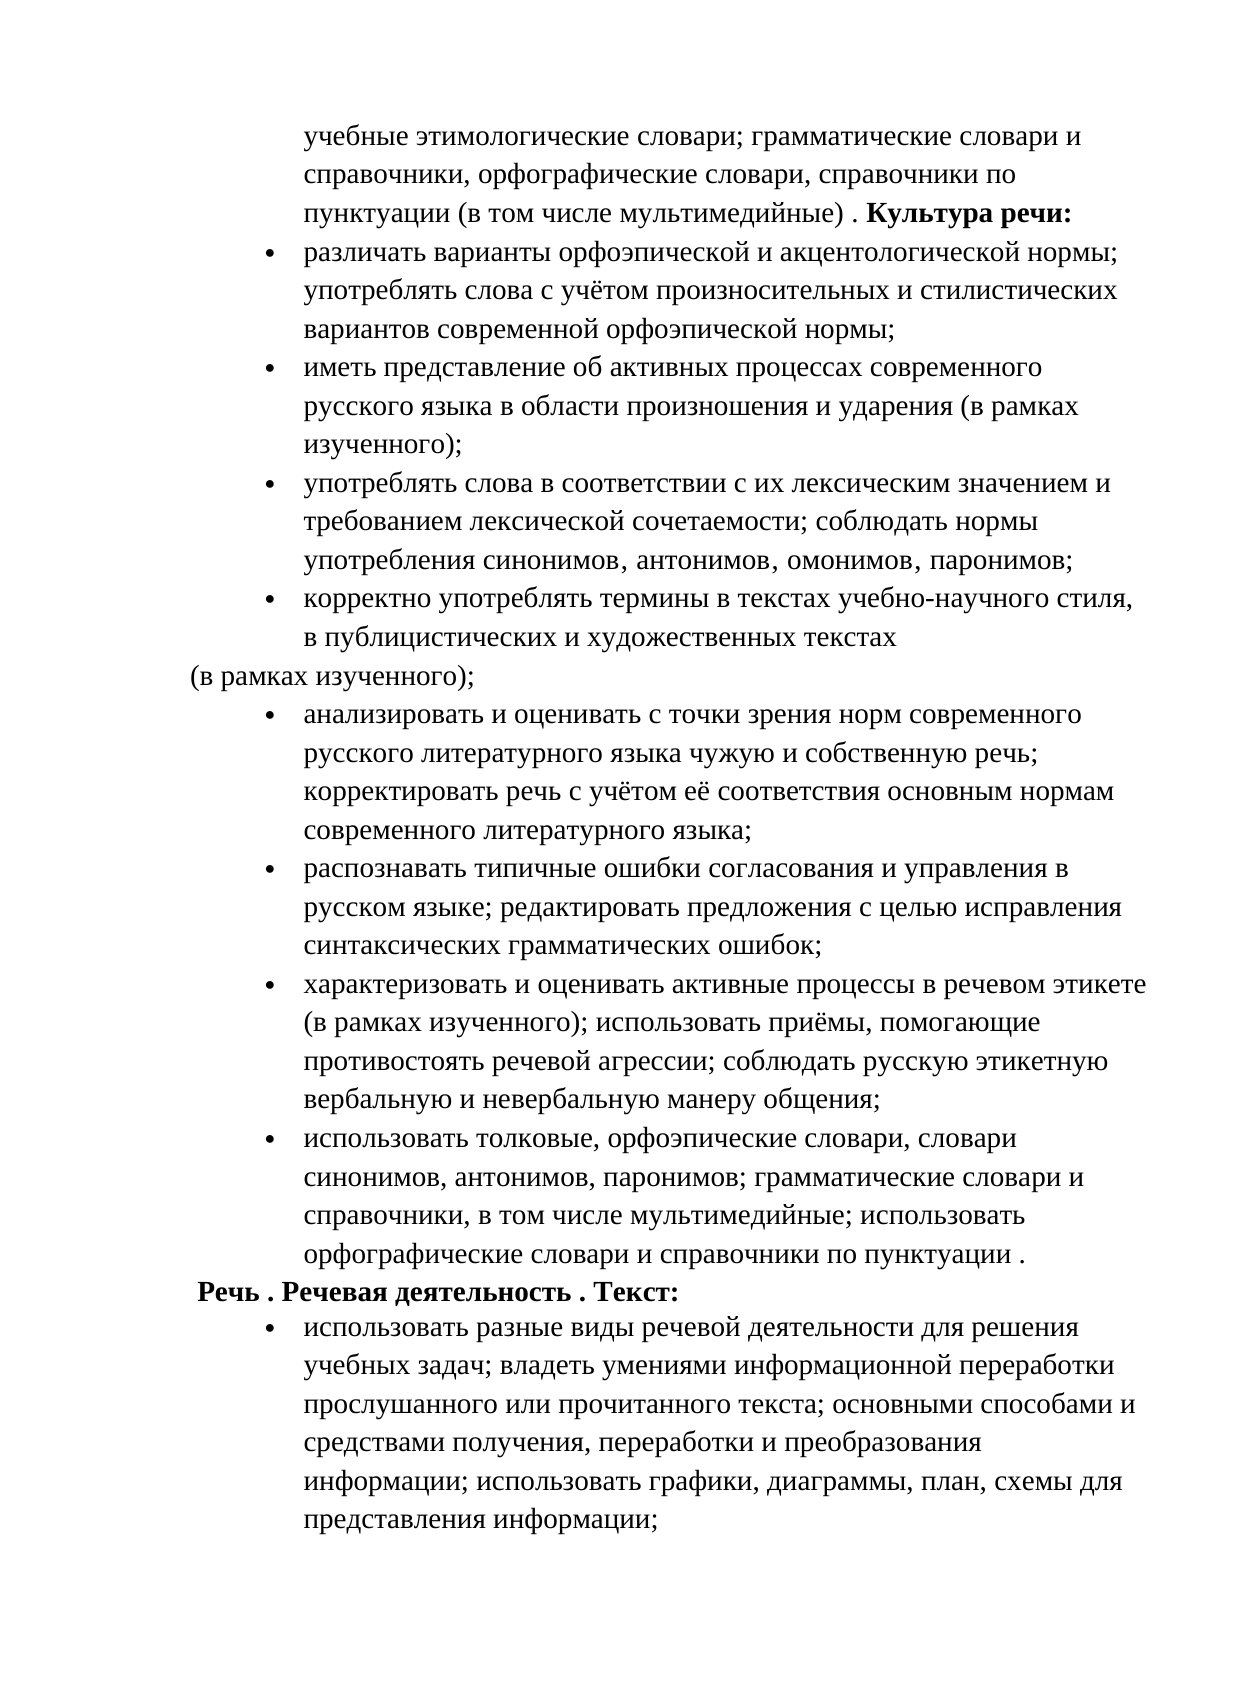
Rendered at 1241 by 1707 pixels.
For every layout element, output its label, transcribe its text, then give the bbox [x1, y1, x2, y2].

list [266, 118, 1152, 229]
list использовать разные виды речевой деятельности для решения учебных задач; владеть умениями информационной переработки прослушанного или прочитанного текста; основными способами и средствами получения, переработки и преобразования информации; использовать графики, диаграммы, план, схемы для представления информации; [266, 1309, 1152, 1535]
list анализировать и оценивать с точки зрения норм современного русского литературного языка чужую и собственную речь; корректировать речь с учётом её соответствия основным нормам современного литературного языка; [266, 696, 1152, 845]
list характеризовать и оценивать активные процессы в речевом этикете (в рамках изученного); использовать приёмы, помогающие противостоять речевой агрессии; соблюдать русскую этикетную вербальную и невербальную манеру общения; [266, 966, 1152, 1115]
list иметь представление об активных процессах современного русского языка в области произношения и ударения (в рамках изученного); [266, 349, 1152, 460]
list употреблять слова в соответствии с их лексическим значением и требованием лексической сочетаемости; соблюдать нормы употребления синонимов‚ антонимов‚ омонимов‚ паронимов; [266, 465, 1152, 576]
list корректно употреблять термины в текстах учебно-научного стиля, в публицистических и художественных текстах [266, 581, 1152, 653]
text (в рамках изученного); [190, 658, 1152, 691]
list различать варианты орфоэпической и акцентологической нормы; употреблять слова с учётом произносительных и стилистических вариантов современной орфоэпической нормы; [266, 234, 1152, 344]
list распознавать типичные ошибки согласования и управления в русском языке; редактировать предложения с целью исправления синтаксических грамматических ошибок; [266, 850, 1152, 961]
text Речь . Речевая деятельность . Текст: [190, 1274, 1152, 1308]
list использовать толковые, орфоэпические словари, словари синонимов, антонимов, паронимов; грамматические словари и справочники, в том числе мультимедийные; использовать орфографические словари и справочники по пунктуации . [266, 1120, 1152, 1269]
